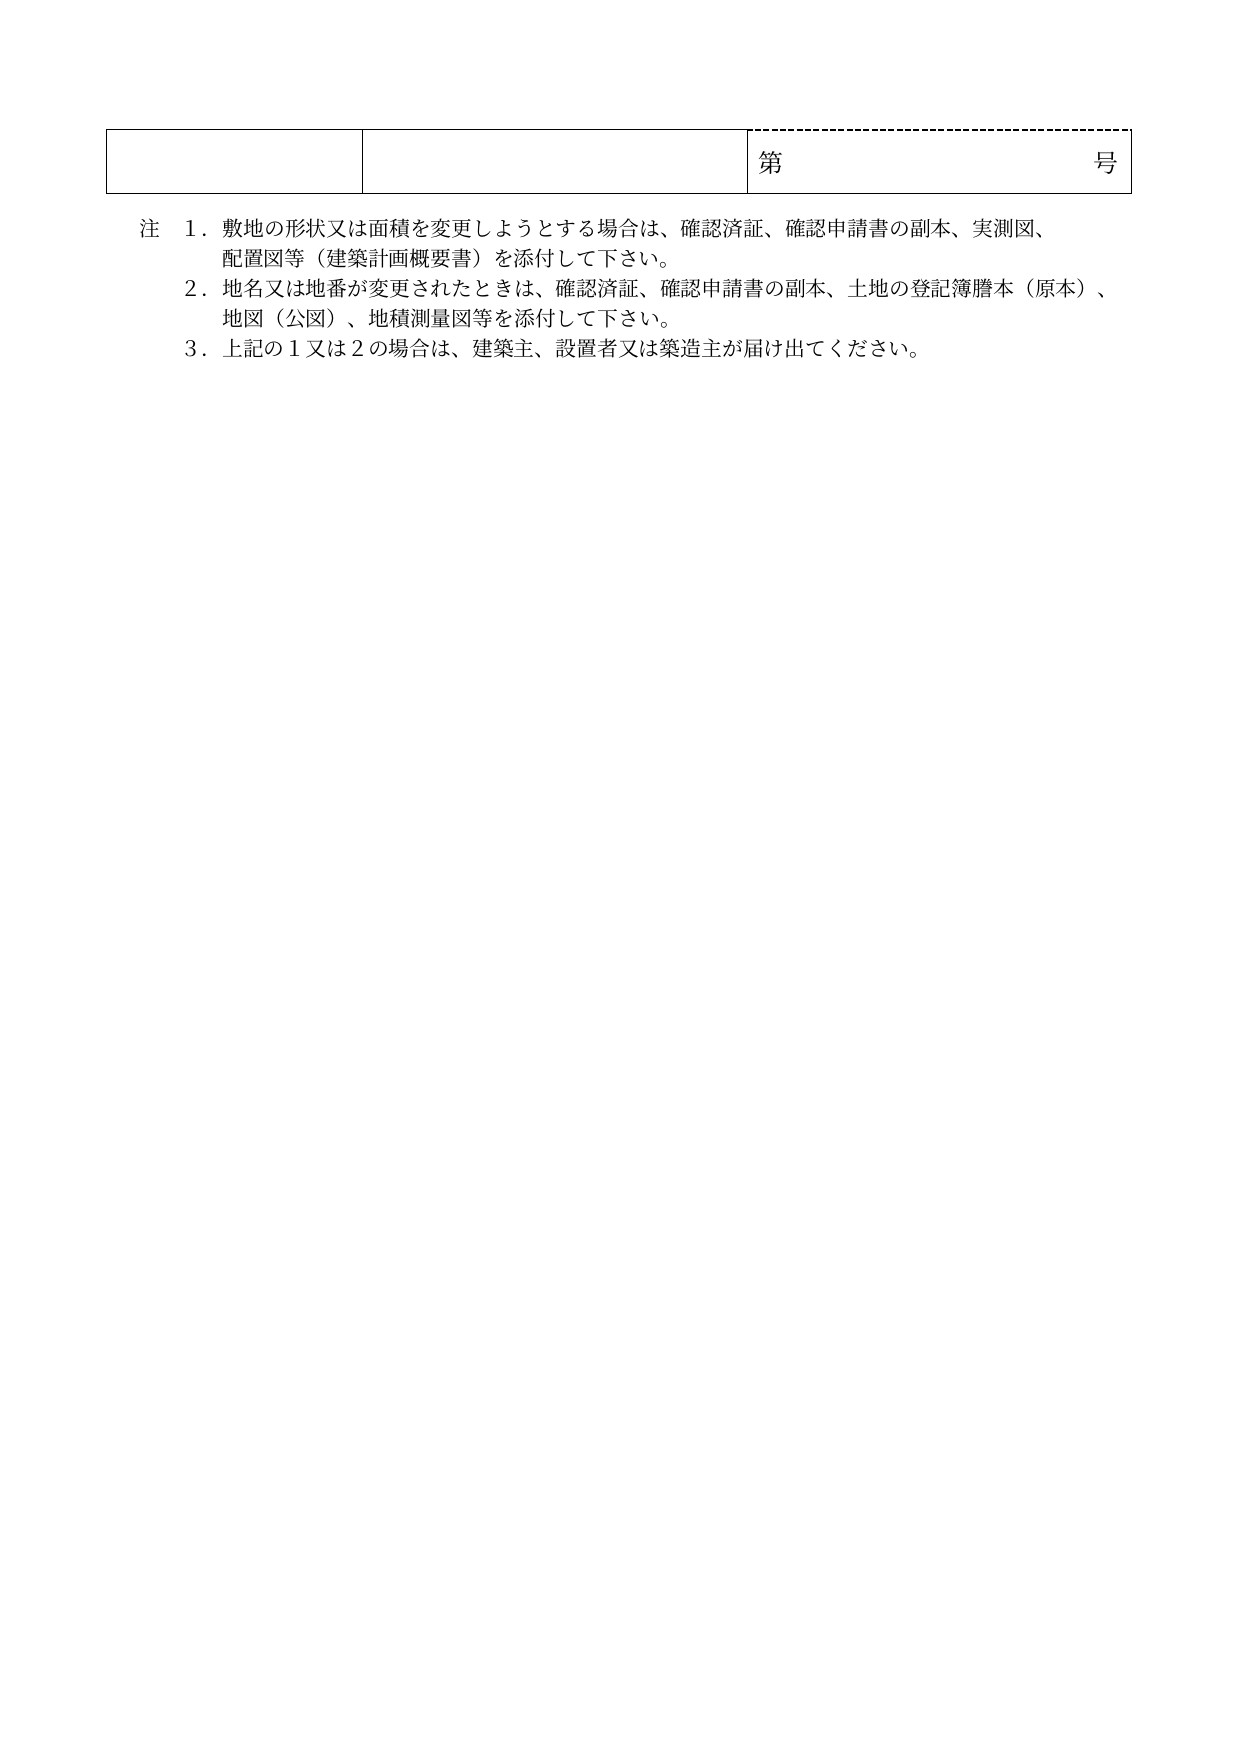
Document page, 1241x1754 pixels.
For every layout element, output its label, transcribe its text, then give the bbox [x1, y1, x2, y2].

table_cell [107, 130, 362, 193]
text ２．地名又は地番が変更されたときは、確認済証、確認申請書の副本、土地の登記簿謄本（原本）、 [118, 272, 1122, 302]
table_cell 第 号 [748, 129, 1131, 193]
table_cell [363, 130, 747, 193]
text ３．上記の１又は２の場合は、建築主、設置者又は築造主が届け出てください。 [180, 332, 1122, 362]
text 地図（公図）、地積測量図等を添付して下さい。 [118, 302, 1122, 332]
text 配置図等（建築計画概要書）を添付して下さい。 [222, 242, 1122, 272]
text 注 １．敷地の形状又は面積を変更しようとする場合は、確認済証、確認申請書の副本、実測図、 [118, 212, 1122, 242]
